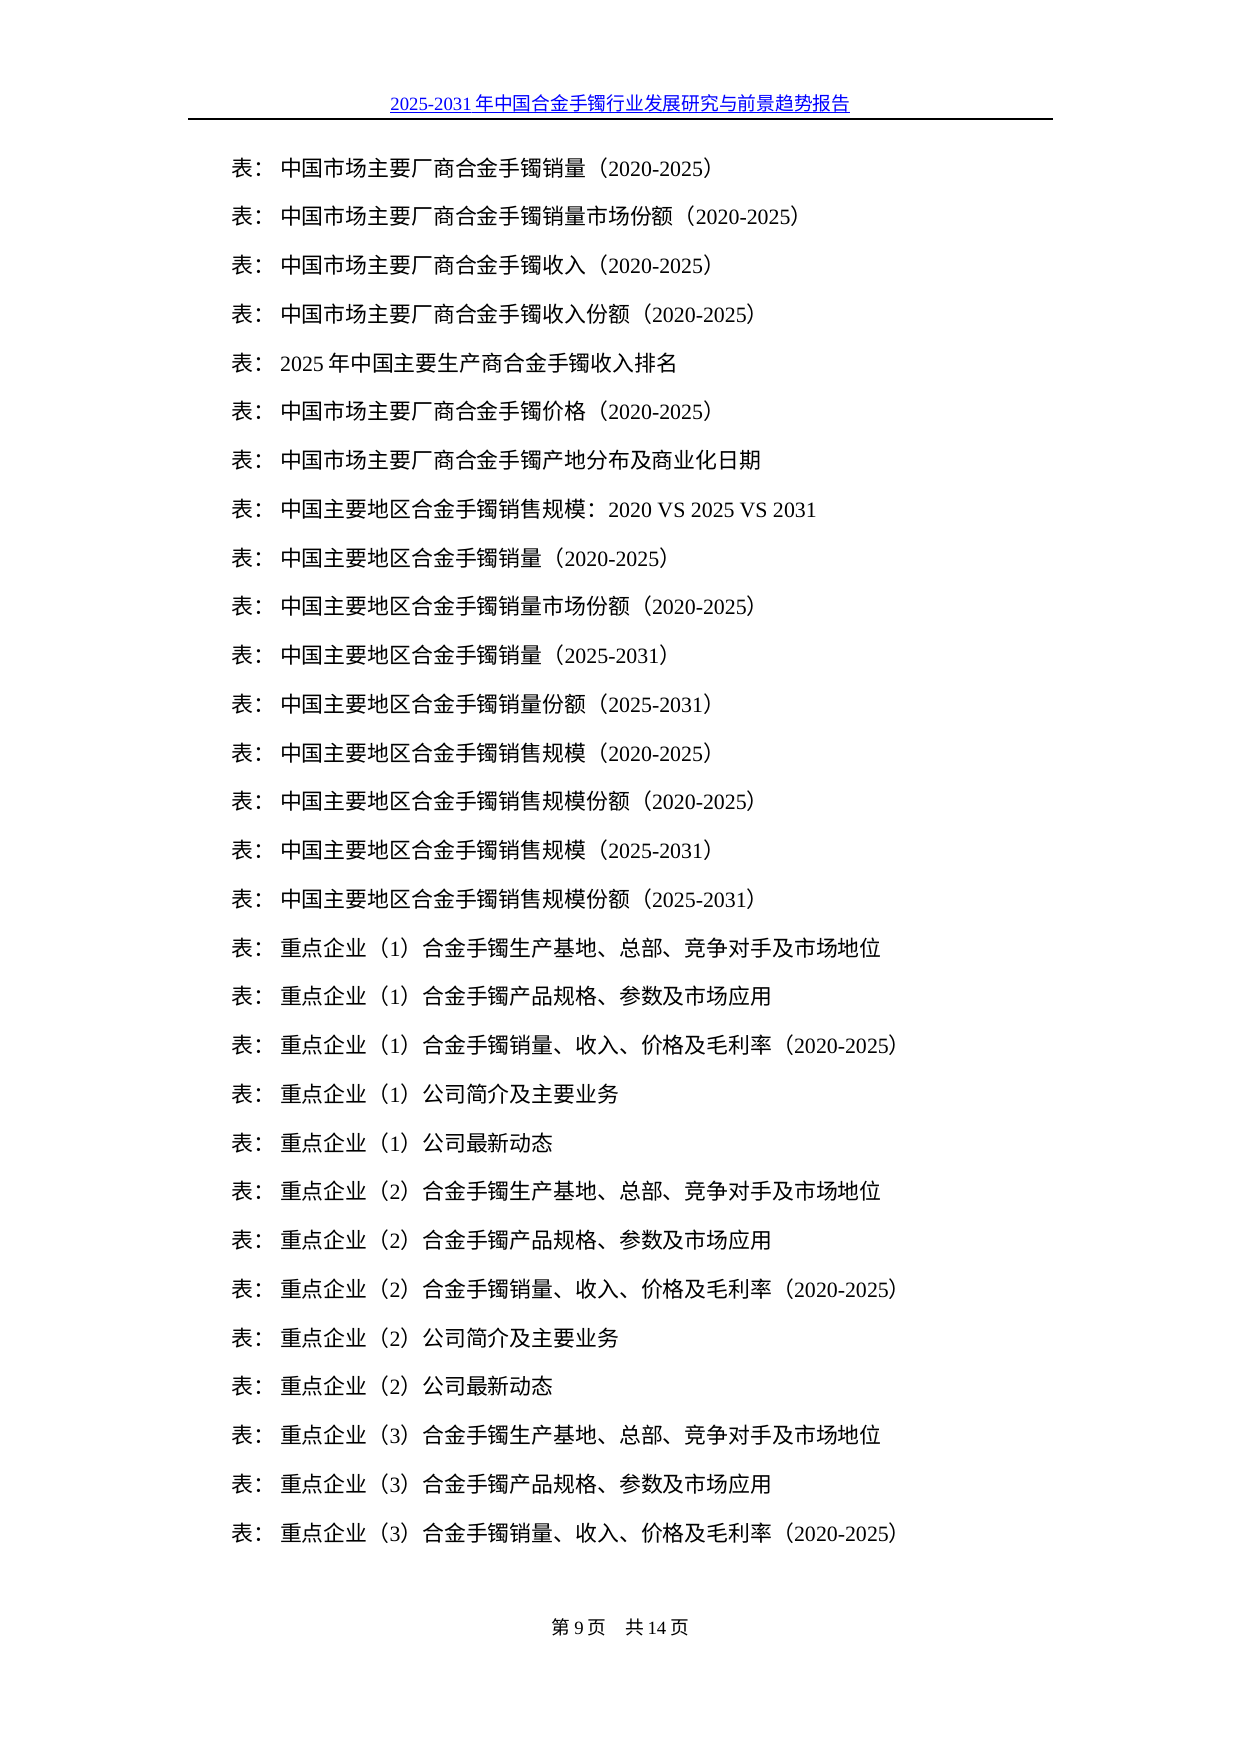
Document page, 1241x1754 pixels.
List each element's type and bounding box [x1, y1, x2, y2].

text [187, 150, 1053, 1548]
